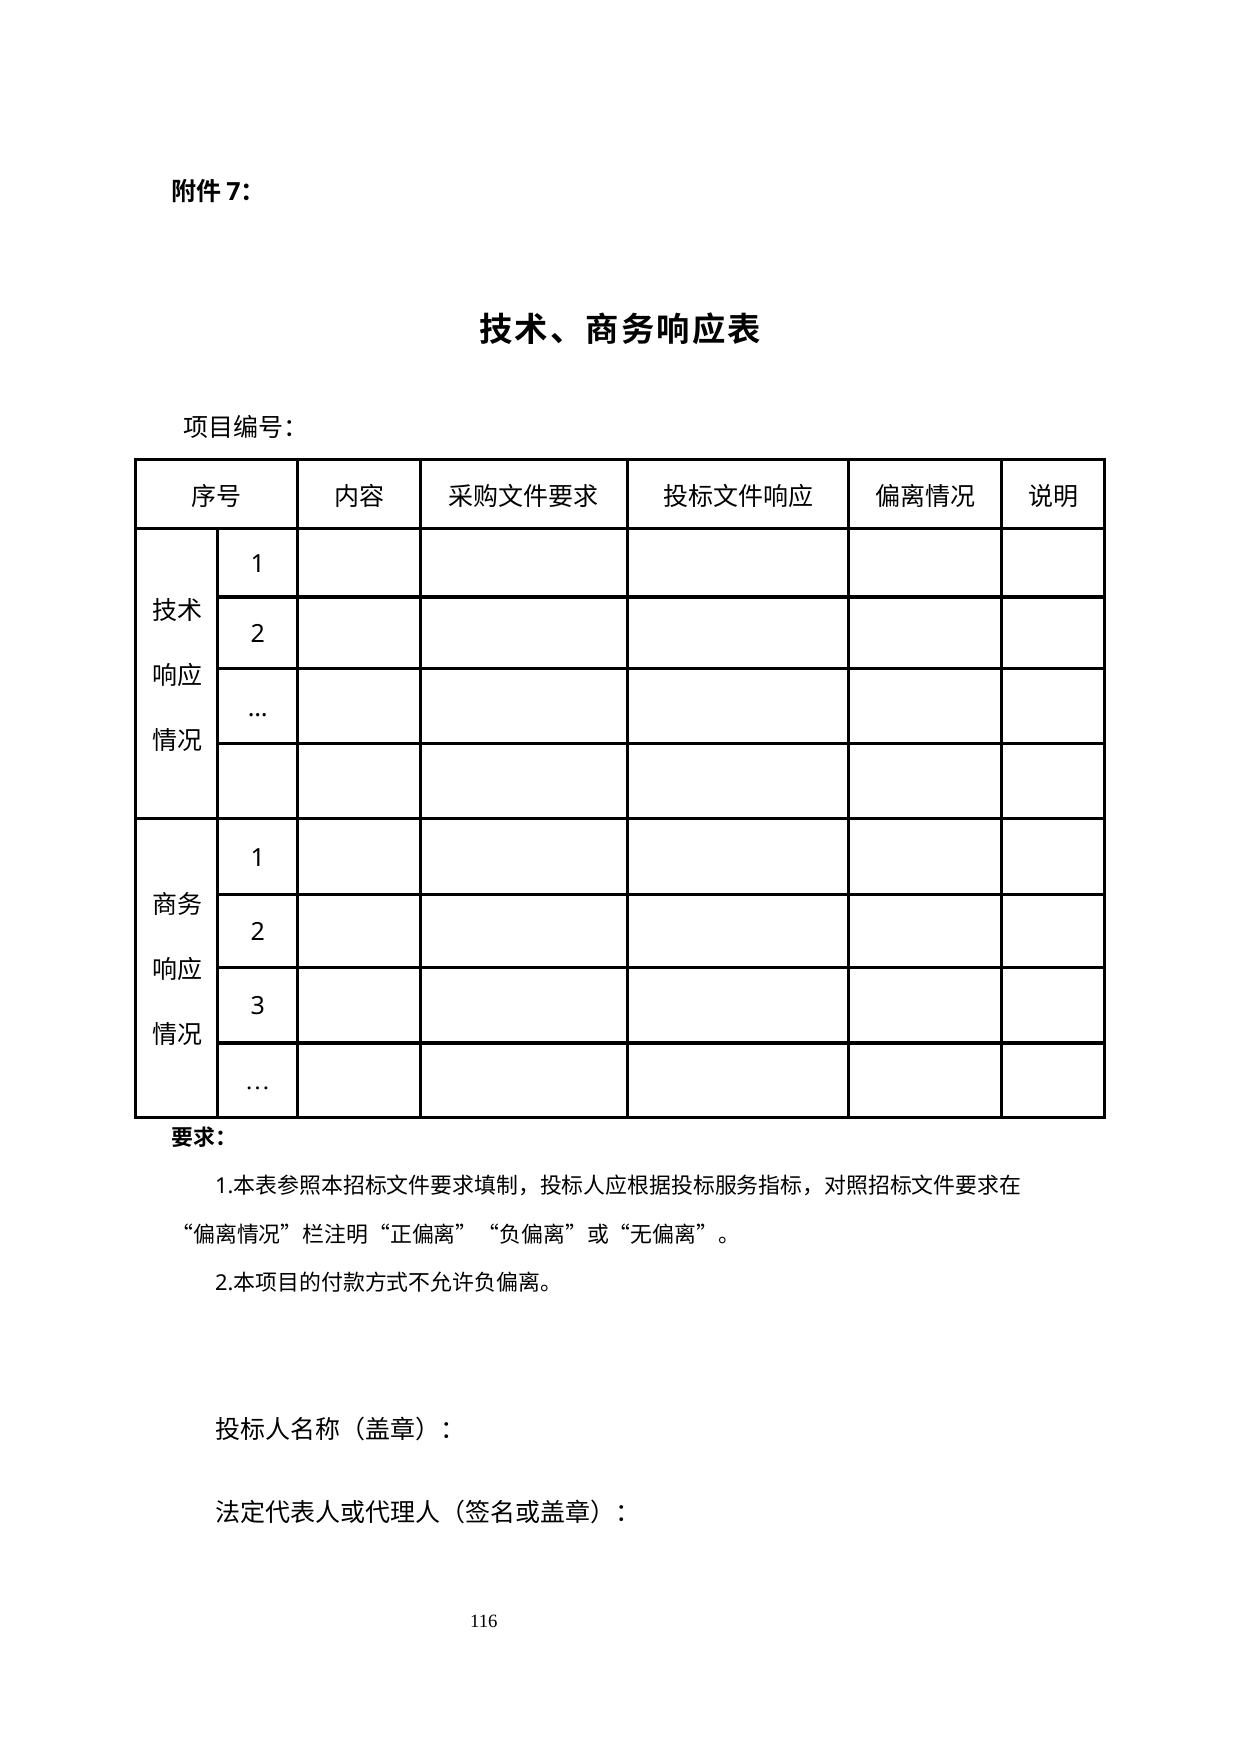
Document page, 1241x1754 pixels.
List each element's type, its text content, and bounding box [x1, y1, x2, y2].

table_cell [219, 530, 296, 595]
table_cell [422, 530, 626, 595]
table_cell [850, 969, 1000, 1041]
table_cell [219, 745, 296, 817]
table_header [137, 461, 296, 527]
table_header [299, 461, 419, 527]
text 法定代表人或代理人（签名或盖章）： [171, 1478, 1069, 1543]
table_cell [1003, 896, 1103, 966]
text 附件7： [171, 157, 1069, 222]
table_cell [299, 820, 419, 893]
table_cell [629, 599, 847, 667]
text 投标人名称（盖章）： [215, 1395, 1069, 1460]
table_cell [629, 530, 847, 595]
text 2.本项目的付款方式不允许负偏离。 [171, 1264, 1060, 1297]
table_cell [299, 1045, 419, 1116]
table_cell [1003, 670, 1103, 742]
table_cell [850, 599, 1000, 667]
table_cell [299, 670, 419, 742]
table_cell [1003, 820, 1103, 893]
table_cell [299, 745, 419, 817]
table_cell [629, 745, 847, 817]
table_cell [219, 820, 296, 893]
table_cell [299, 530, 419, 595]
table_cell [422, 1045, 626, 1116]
text 要求： [171, 1119, 1060, 1152]
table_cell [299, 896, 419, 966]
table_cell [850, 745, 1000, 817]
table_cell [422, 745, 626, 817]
subtitle 技术、商务响应表 [171, 294, 1069, 359]
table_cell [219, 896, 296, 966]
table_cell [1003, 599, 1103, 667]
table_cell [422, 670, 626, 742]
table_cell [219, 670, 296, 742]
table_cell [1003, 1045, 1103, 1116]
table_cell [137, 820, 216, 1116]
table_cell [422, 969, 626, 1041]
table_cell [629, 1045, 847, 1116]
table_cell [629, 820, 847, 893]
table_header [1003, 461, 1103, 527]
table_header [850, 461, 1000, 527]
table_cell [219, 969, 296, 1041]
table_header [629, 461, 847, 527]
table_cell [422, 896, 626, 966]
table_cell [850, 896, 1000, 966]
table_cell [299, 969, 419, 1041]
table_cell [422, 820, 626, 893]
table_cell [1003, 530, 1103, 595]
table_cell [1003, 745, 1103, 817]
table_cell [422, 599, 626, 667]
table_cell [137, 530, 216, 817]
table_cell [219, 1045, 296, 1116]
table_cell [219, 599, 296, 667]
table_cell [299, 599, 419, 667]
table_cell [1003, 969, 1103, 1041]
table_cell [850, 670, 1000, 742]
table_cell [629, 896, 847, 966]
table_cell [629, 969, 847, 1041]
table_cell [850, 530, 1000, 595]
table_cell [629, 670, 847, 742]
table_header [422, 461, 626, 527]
text 1.本表参照本招标文件要求填制，投标人应根据投标服务指标，对照招标文件要求在“偏离情况”栏注明“正偏离”“负偏离”或“无偏离”。 [171, 1167, 1060, 1249]
text 项目编号： [171, 393, 1069, 458]
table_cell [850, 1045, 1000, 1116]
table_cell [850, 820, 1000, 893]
